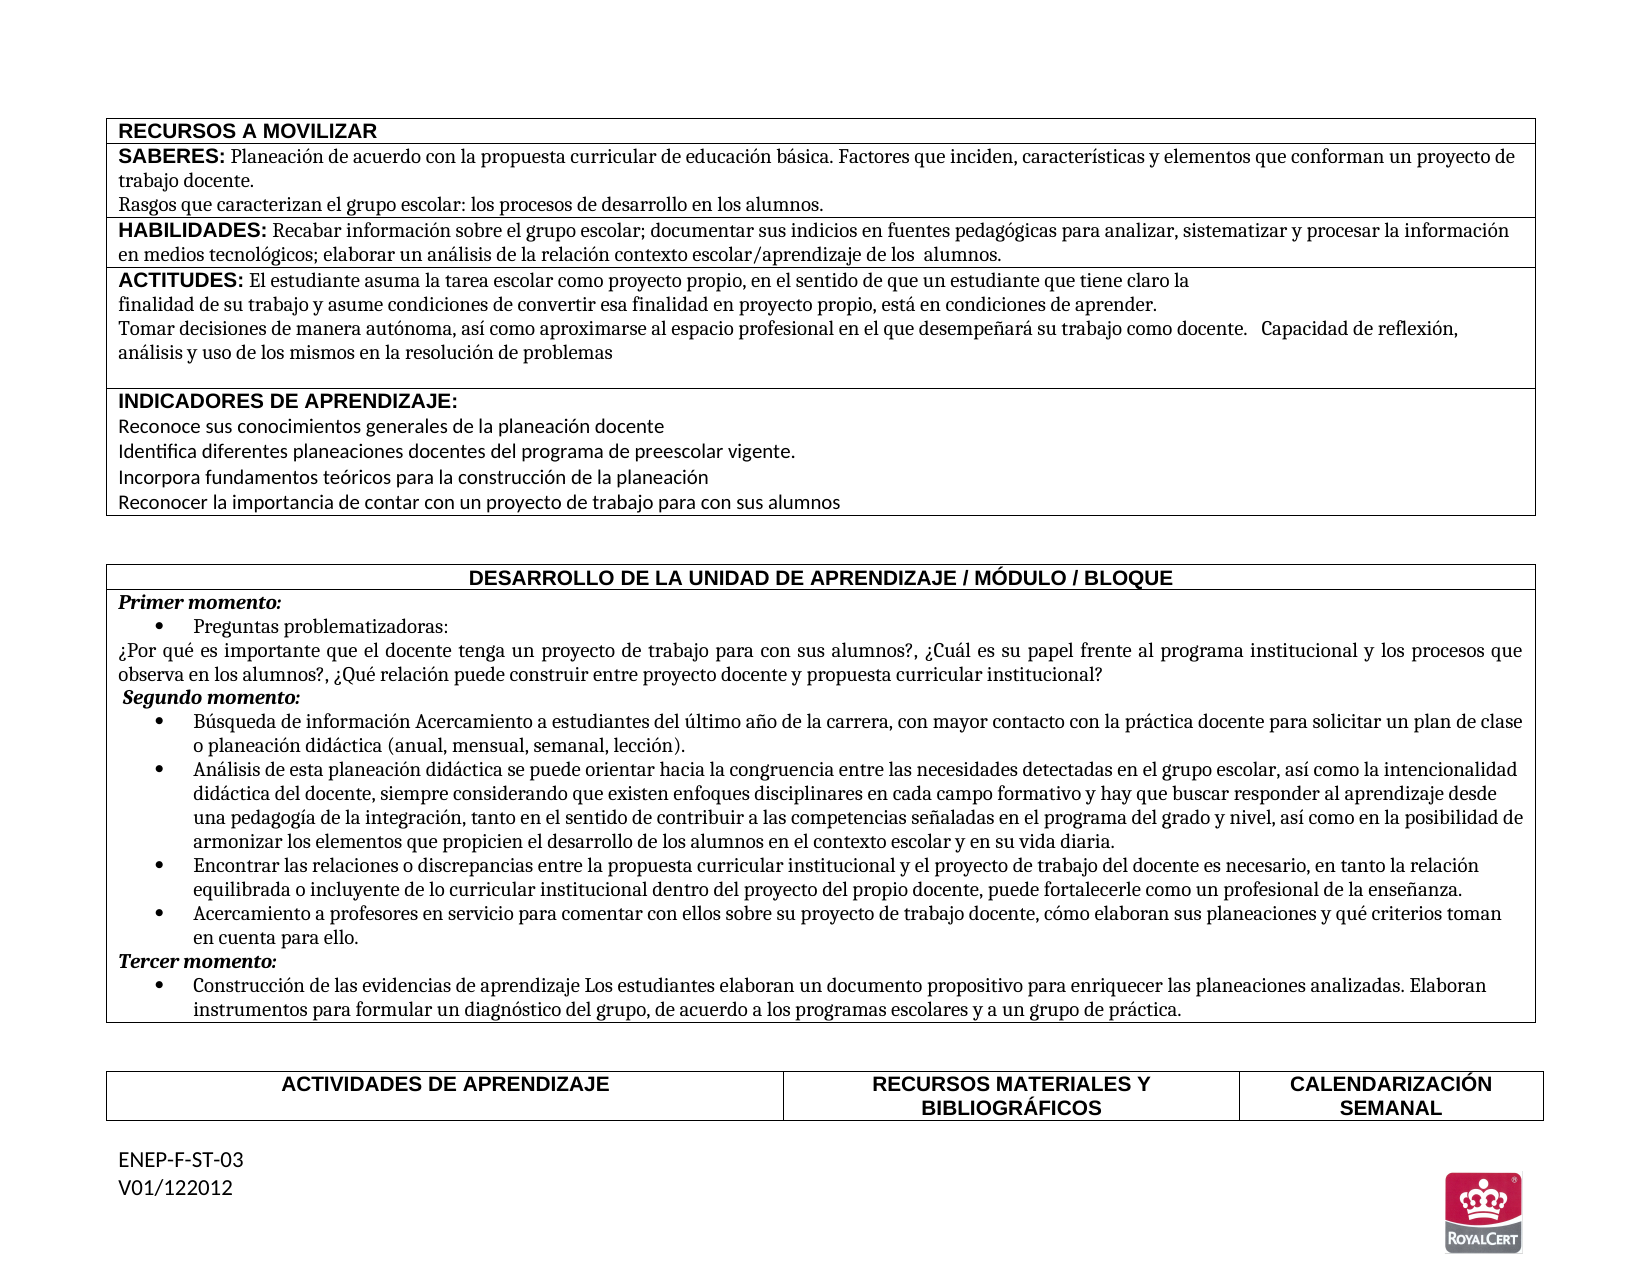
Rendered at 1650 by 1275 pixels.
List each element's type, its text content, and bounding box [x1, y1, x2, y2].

table_cell Primer momento: Preguntas problematizadoras: ¿Por qué es importante que el docente tenga un proyecto de trabajo para con sus alumnos?, ¿Cuál es su papel frente al programa institucional y los procesos que observa en los alumnos?, ¿Qué relación puede construir entre proyecto docente y propuesta curricular institucional? Segundo momento: Búsqueda de información Acercamiento a estudiantes del último año de la carrera, con mayor contacto con la práctica docente para solicitar un plan de clase o planeación didáctica (anual, mensual, semanal, lección). Análisis de esta planeación didáctica se puede orientar hacia la congruencia entre las necesidades detectadas en el grupo escolar, así como la intencionalidad didáctica del docente, siempre considerando que existen enfoques disciplinares en cada campo formativo y hay que buscar responder al aprendizaje desde una pedagogía de la integración, tanto en el sentido de contribuir a las competencias señaladas en el programa del grado y nivel, así como en la posibilidad de armonizar los elementos que propicien el desarrollo de los alumnos en el contexto escolar y en su vida diaria. Encontrar las relaciones o discrepancias entre la propuesta curricular institucional y el proyecto de trabajo del docente es necesario, en tanto la relación equilibrada o incluyente de lo curricular institucional dentro del proyecto del propio docente, puede fortalecerle como un profesional de la enseñanza. Acercamiento a profesores en servicio para comentar con ellos sobre su proyecto de trabajo docente, cómo elaboran sus planeaciones y qué criterios toman en cuenta para ello. Tercer momento: Construcción de las evidencias de aprendizaje Los estudiantes elaboran un documento propositivo para enriquecer las planeaciones analizadas. Elaboran instrumentos para formular un diagnóstico del grupo, de acuerdo a los programas escolares y a un grupo de práctica. [107, 590, 1535, 1022]
table_header RECURSOS MATERIALES Y BIBLIOGRÁFICOS [784, 1072, 1239, 1120]
table_cell SABERES: Planeación de acuerdo con la propuesta curricular de educación básica. Factores que inciden, características y elementos que conforman un proyecto de trabajo docente. Rasgos que caracterizan el grupo escolar: los procesos de desarrollo en los alumnos. [107, 144, 1535, 217]
table_cell HABILIDADES: Recabar información sobre el grupo escolar; documentar sus indicios en fuentes pedagógicas para analizar, sistematizar y procesar la información en medios tecnológicos; elaborar un análisis de la relación contexto escolar/aprendizaje de los alumnos. [107, 218, 1535, 267]
table_header RECURSOS A MOVILIZAR [107, 119, 1535, 143]
table_cell INDICADORES DE APRENDIZAJE: Reconoce sus conocimientos generales de la planeación docente Identifica diferentes planeaciones docentes del programa de preescolar vigente. Incorpora fundamentos teóricos para la construcción de la planeación Reconocer la importancia de contar con un proyecto de trabajo para con sus alumnos [107, 389, 1535, 515]
table_cell ACTITUDES: El estudiante asuma la tarea escolar como proyecto propio, en el sentido de que un estudiante que tiene claro la finalidad de su trabajo y asume condiciones de convertir esa finalidad en proyecto propio, está en condiciones de aprender. Tomar decisiones de manera autónoma, así como aproximarse al espacio profesional en el que desempeñará su trabajo como docente. Capacidad de reflexión, análisis y uso de los mismos en la resolución de problemas [107, 268, 1535, 388]
table_header CALENDARIZACIÓN SEMANAL [1240, 1072, 1543, 1120]
table_header ACTIVIDADES DE APRENDIZAJE [107, 1072, 783, 1120]
picture [1444, 1171, 1523, 1254]
table_header DESARROLLO DE LA UNIDAD DE APRENDIZAJE / MÓDULO / BLOQUE [107, 565, 1535, 589]
